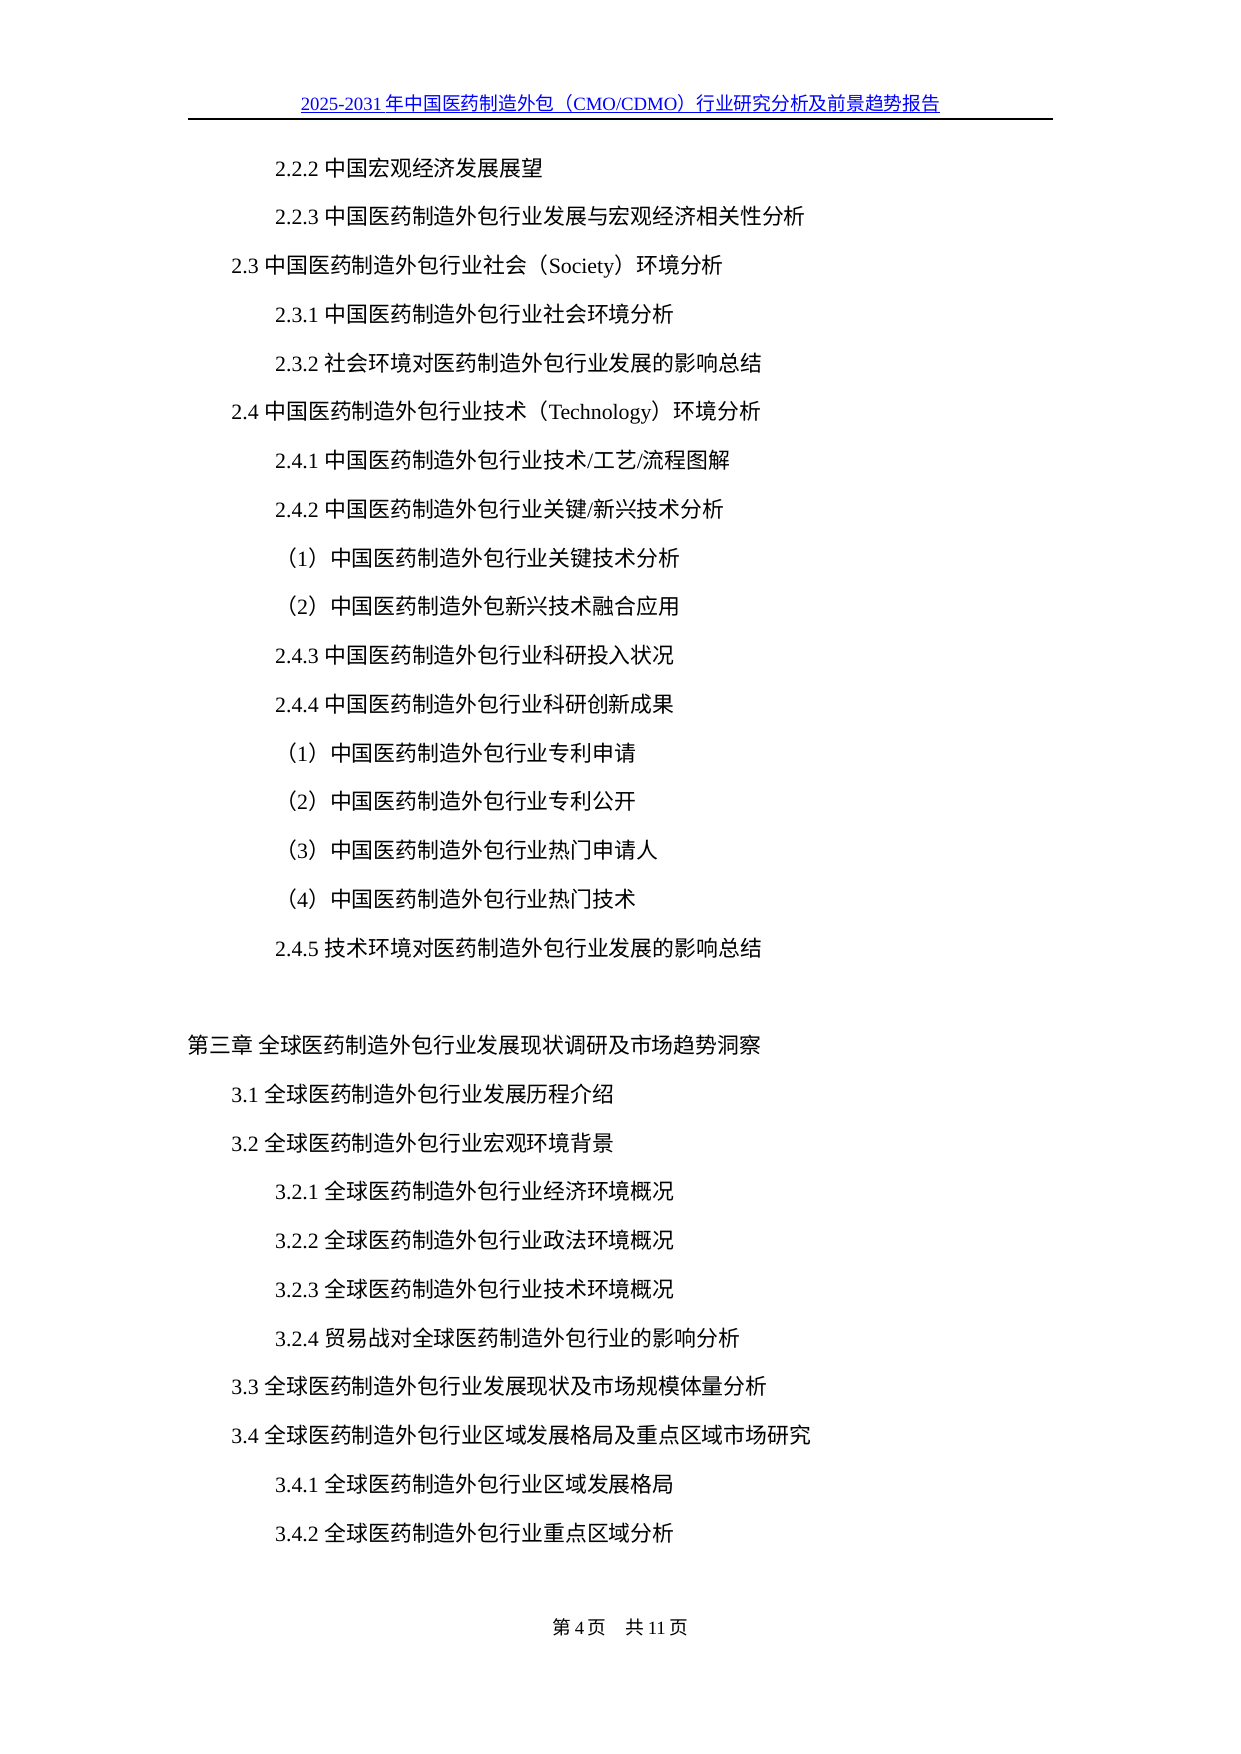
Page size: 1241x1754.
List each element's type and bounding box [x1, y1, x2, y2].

text [187, 150, 1053, 1548]
